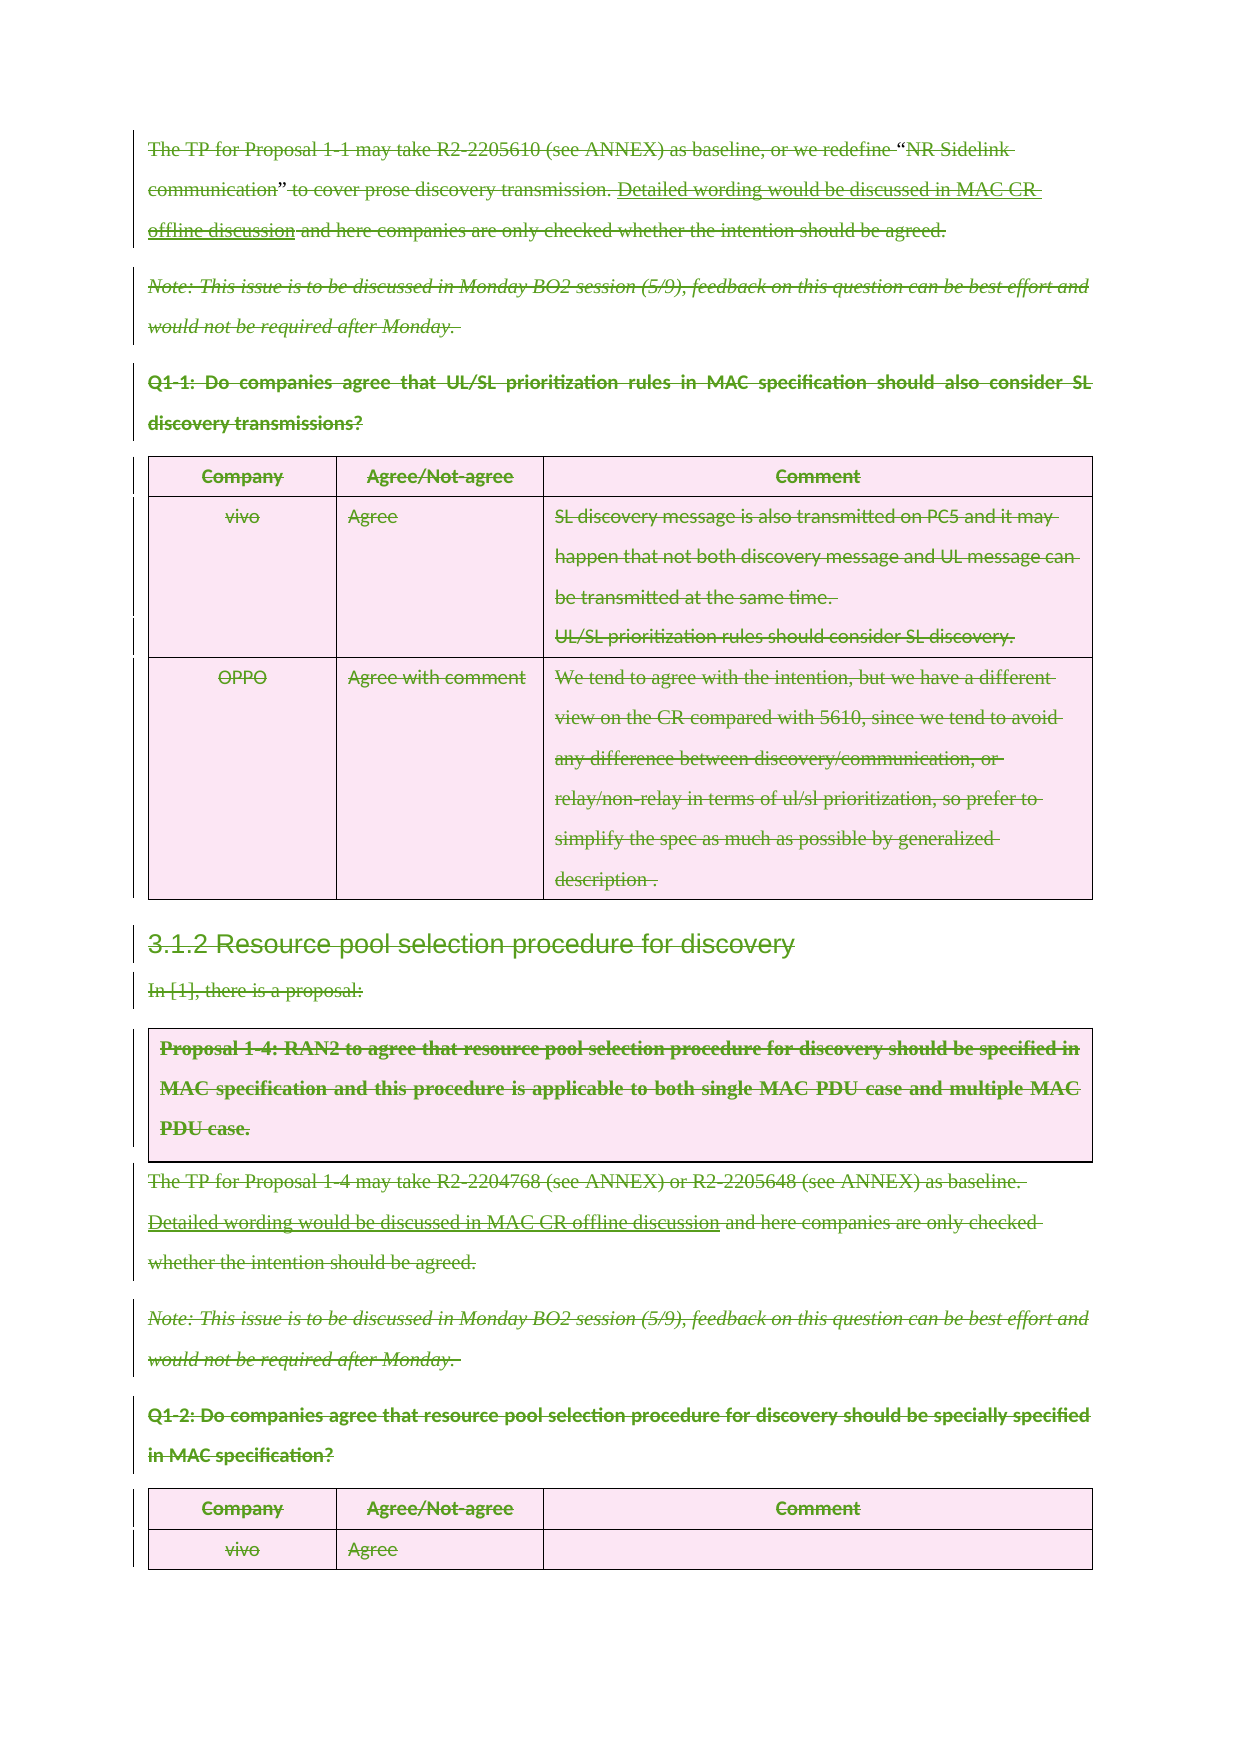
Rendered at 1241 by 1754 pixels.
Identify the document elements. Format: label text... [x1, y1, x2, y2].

text “” [148, 130, 1092, 248]
